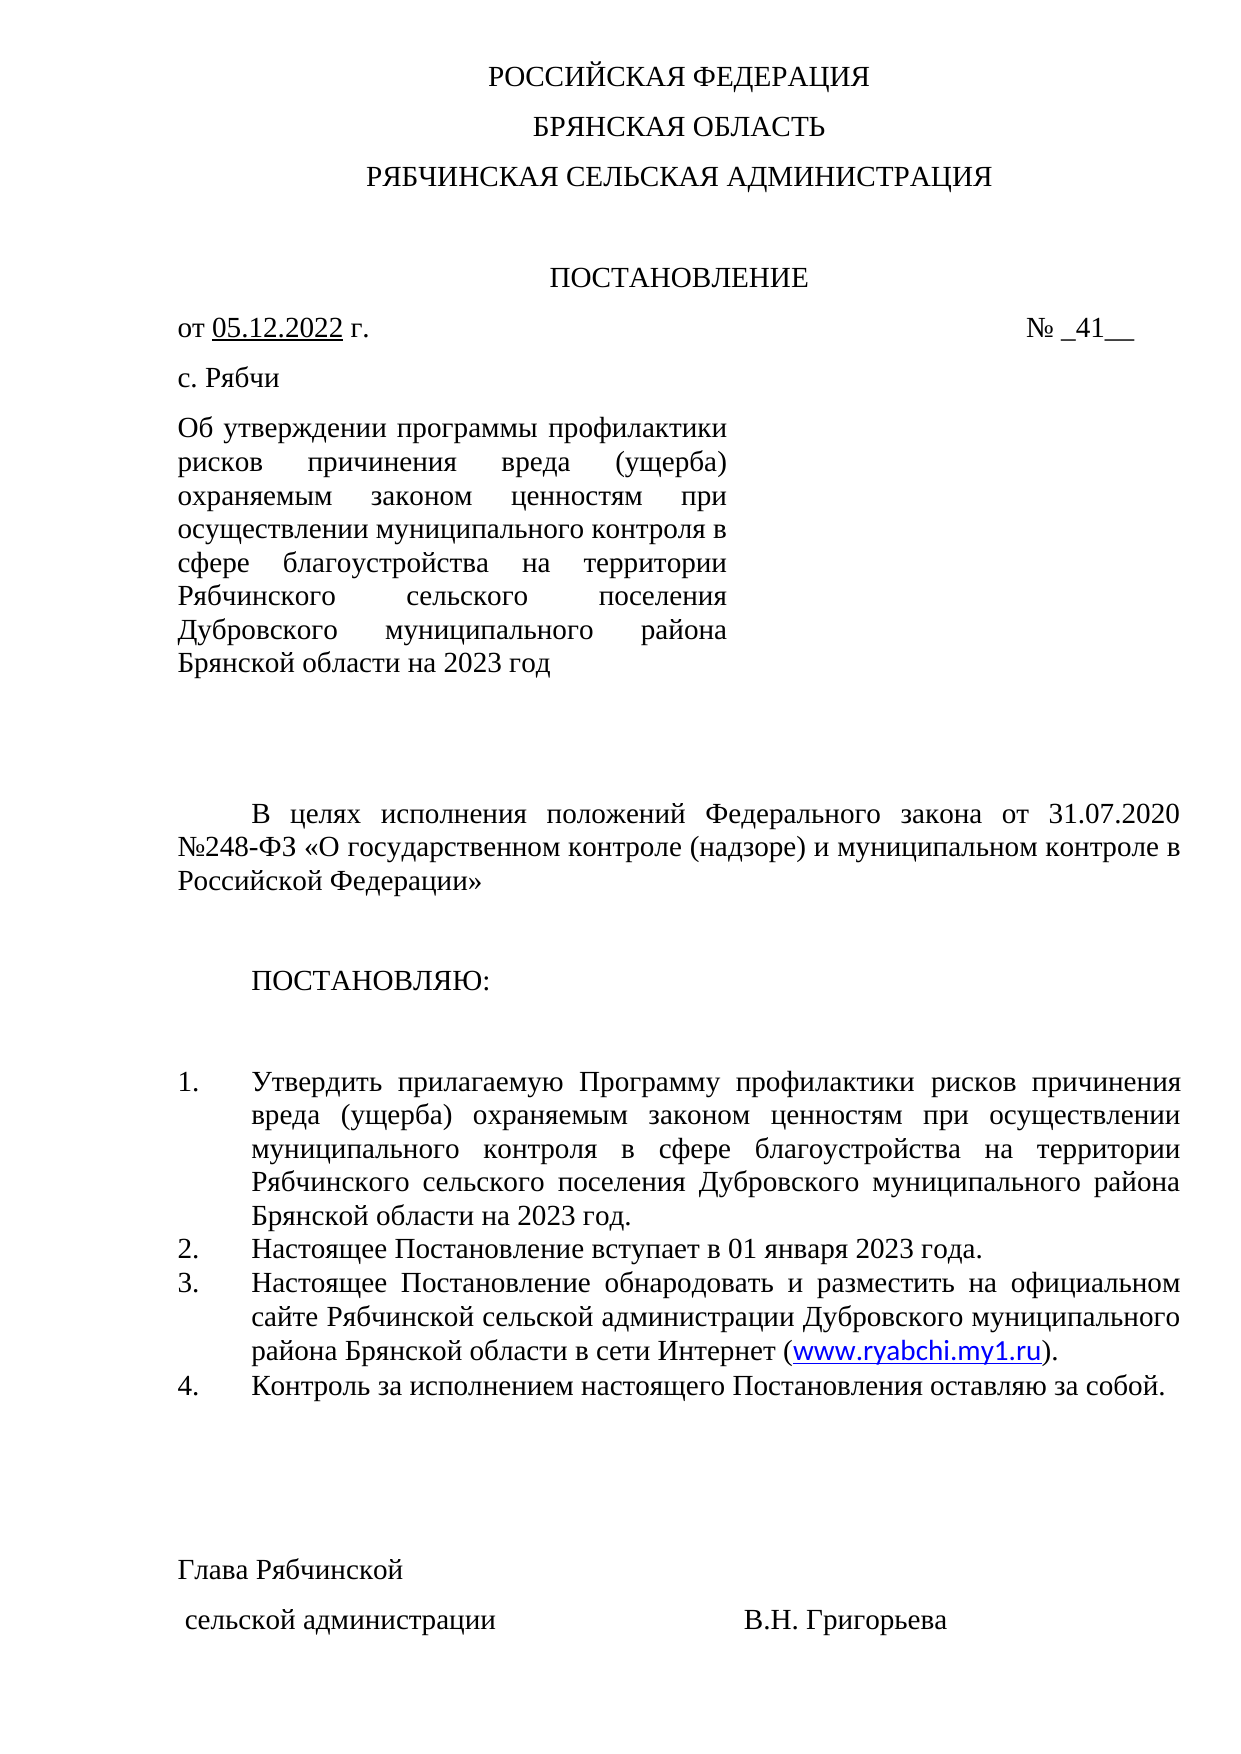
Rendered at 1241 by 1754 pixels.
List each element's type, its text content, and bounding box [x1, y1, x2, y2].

text от 05.12.2022 г. № _41__ [177, 310, 1181, 344]
text сельской администрации В.Н. Григорьева [177, 1602, 1181, 1636]
text ПОСТАНОВЛЯЮ: [177, 963, 1181, 997]
text ПОСТАНОВЛЕНИЕ [177, 260, 1181, 293]
text БРЯНСКАЯ ОБЛАСТЬ [177, 109, 1181, 143]
text Глава Рябчинской [177, 1552, 1181, 1586]
text РОССИЙСКАЯ ФЕДЕРАЦИЯ [177, 59, 1181, 93]
list Настоящее Постановление вступает в 01 января 2023 года. [177, 1232, 1181, 1265]
text с. Рябчи [177, 360, 1181, 394]
list Контроль за исполнением настоящего Постановления оставляю за собой. [177, 1368, 1181, 1401]
list Утвердить прилагаемую Программу профилактики рисков причинения вреда (ущерба) охраняемым законом ценностям при осуществлении муниципального контроля в сфере благоустройства на территории Рябчинского сельского поселения Дубровского муниципального района Брянской области на 2023 год. [177, 1064, 1181, 1232]
text РЯБЧИНСКАЯ СЕЛЬСКАЯ АДМИНИСТРАЦИЯ [177, 159, 1181, 193]
list Настоящее Постановление обнародовать и разместить на официальном сайте Рябчинской сельской администрации Дубровского муниципального района Брянской области в сети Интернет (www.ryabchi.my1.ru). [177, 1265, 1181, 1368]
text В целях исполнения положений Федерального закона от 31.07.2020 №248-ФЗ «О государственном контроле (надзоре) и муниципальном контроле в Российской Федерации» [177, 796, 1181, 897]
table_header Об утверждении программы профилактики рисков причинения вреда (ущерба) охраняемым законом ценностям при осуществлении муниципального контроля в сфере благоустройства на территории Рябчинского сельского поселения Дубровского муниципального района Брянской области на 2023 год [166, 411, 738, 796]
